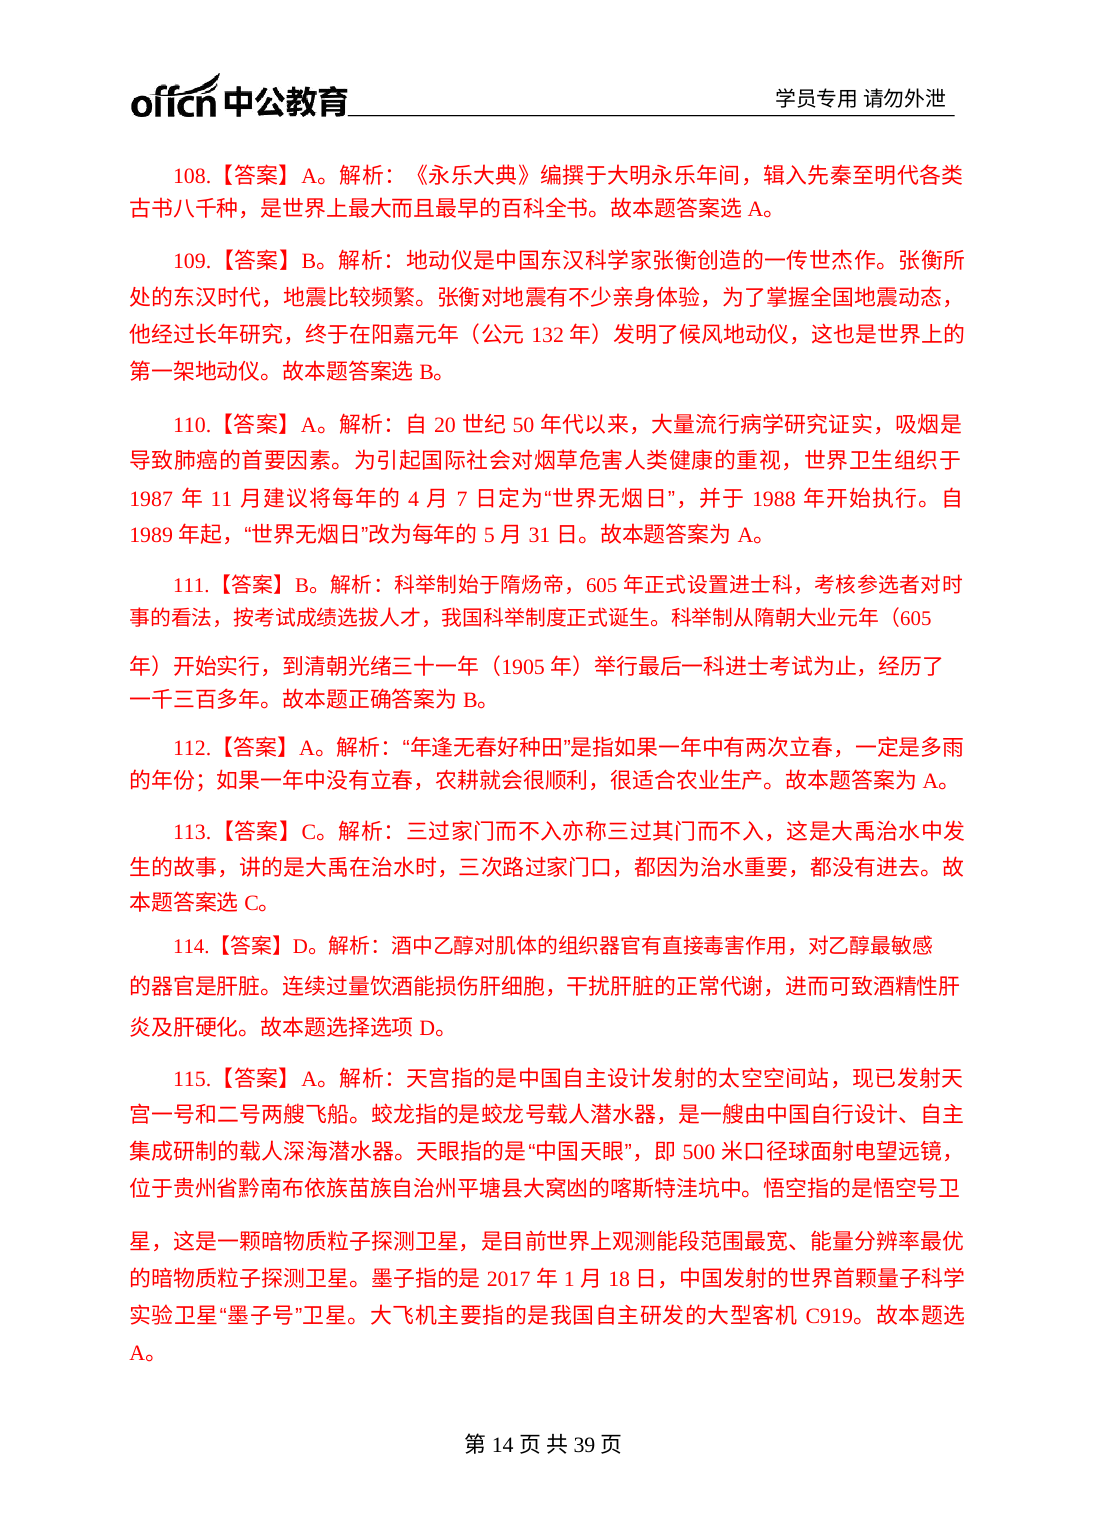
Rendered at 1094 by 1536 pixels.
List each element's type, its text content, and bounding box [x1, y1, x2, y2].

text 113.【答案】C。解析：三过家门而不入亦称三过其门而不入，这是大禹治水中发生的故事，讲的是大禹在治水时，三次路过家门口，都因为治水重要，都没有进去。故本题答案选 C。 [129, 811, 966, 918]
list 14 页 共 39 页 [464, 1432, 966, 1458]
text 114.【答案】D。解析：酒中乙醇对肌体的组织器官有直接毒害作用，对乙醇最敏感 [173, 934, 966, 959]
text 108.【答案】A。解析：《永乐大典》编撰于大明永乐年间，辑入先秦至明代各类古书八千种，是世界上最大而且最早的百科全书。故本题答案选 A。 [129, 157, 966, 223]
picture [131, 73, 955, 117]
text 的器官是肝脏。连续过量饮酒能损伤肝细胞，干扰肝脏的正常代谢，进而可致酒精性肝 [129, 974, 966, 999]
text 星，这是一颗暗物质粒子探测卫星，是目前世界上观测能段范围最宽、能量分辨率最优的暗物质粒子探测卫星。墨子指的是 2017 年 1 月 18 日，中国发射的世界首颗量子科学实验卫星“墨子号”卫星。大飞机主要指的是我国自主研发的大型客机 C919。故本题选A。 [129, 1220, 966, 1368]
text 炎及肝硬化。故本题选择选项 D。 [129, 1014, 966, 1041]
text 109.【答案】B。解析：地动仪是中国东汉科学家张衡创造的一传世杰作。张衡所处的东汉时代，地震比较频繁。张衡对地震有不少亲身体验，为了掌握全国地震动态，他经过长年研究，终于在阳嘉元年（公元 132 年）发明了候风地动仪，这也是世界上的第一架地动仪。故本题答案选 B。 [129, 239, 966, 387]
text 学员专用 请勿外泄 [775, 87, 966, 111]
text 年）开始实行，到清朝光绪三十一年（1905 年）举行最后一科进士考试为止，经历了一千三百多年。故本题正确答案为 B。 [129, 648, 963, 714]
text 110.【答案】A。解析：自 20 世纪 50 年代以来，大量流行病学研究证实，吸烟是导致肺癌的首要因素。为引起国际社会对烟草危害人类健康的重视，世界卫生组织于 1987 年 11 月建议将每年的 4 月 7 日定为“世界无烟日”，并于 1988 年开始执行。自 1989 年起，“世界无烟日”改为每年的 5 月 31 日。故本题答案为 A。 [129, 402, 963, 550]
text 111.【答案】B。解析：科举制始于隋炀帝，605 年正式设置进士科，考核参选者对时事的看法，按考试成绩选拔人才，我国科举制度正式诞生。科举制从隋朝大业元年（605 [129, 566, 963, 632]
text 115.【答案】A。解析：天宫指的是中国自主设计发射的太空空间站，现已发射天宫一号和二号两艘飞船。蛟龙指的是蛟龙号载人潜水器，是一艘由中国自行设计、自主集成研制的载人深海潜水器。天眼指的是“中国天眼”，即 500 米口径球面射电望远镜，位于贵州省黔南布依族苗族自治州平塘县大窝凼的喀斯特洼坑中。悟空指的是悟空号卫 [129, 1056, 966, 1204]
text 112.【答案】A。解析：“年逢无春好种田”是指如果一年中有两次立春，一定是多雨的年份；如果一年中没有立春，农耕就会很顺利，很适合农业生产。故本题答案为 A。 [129, 729, 966, 796]
